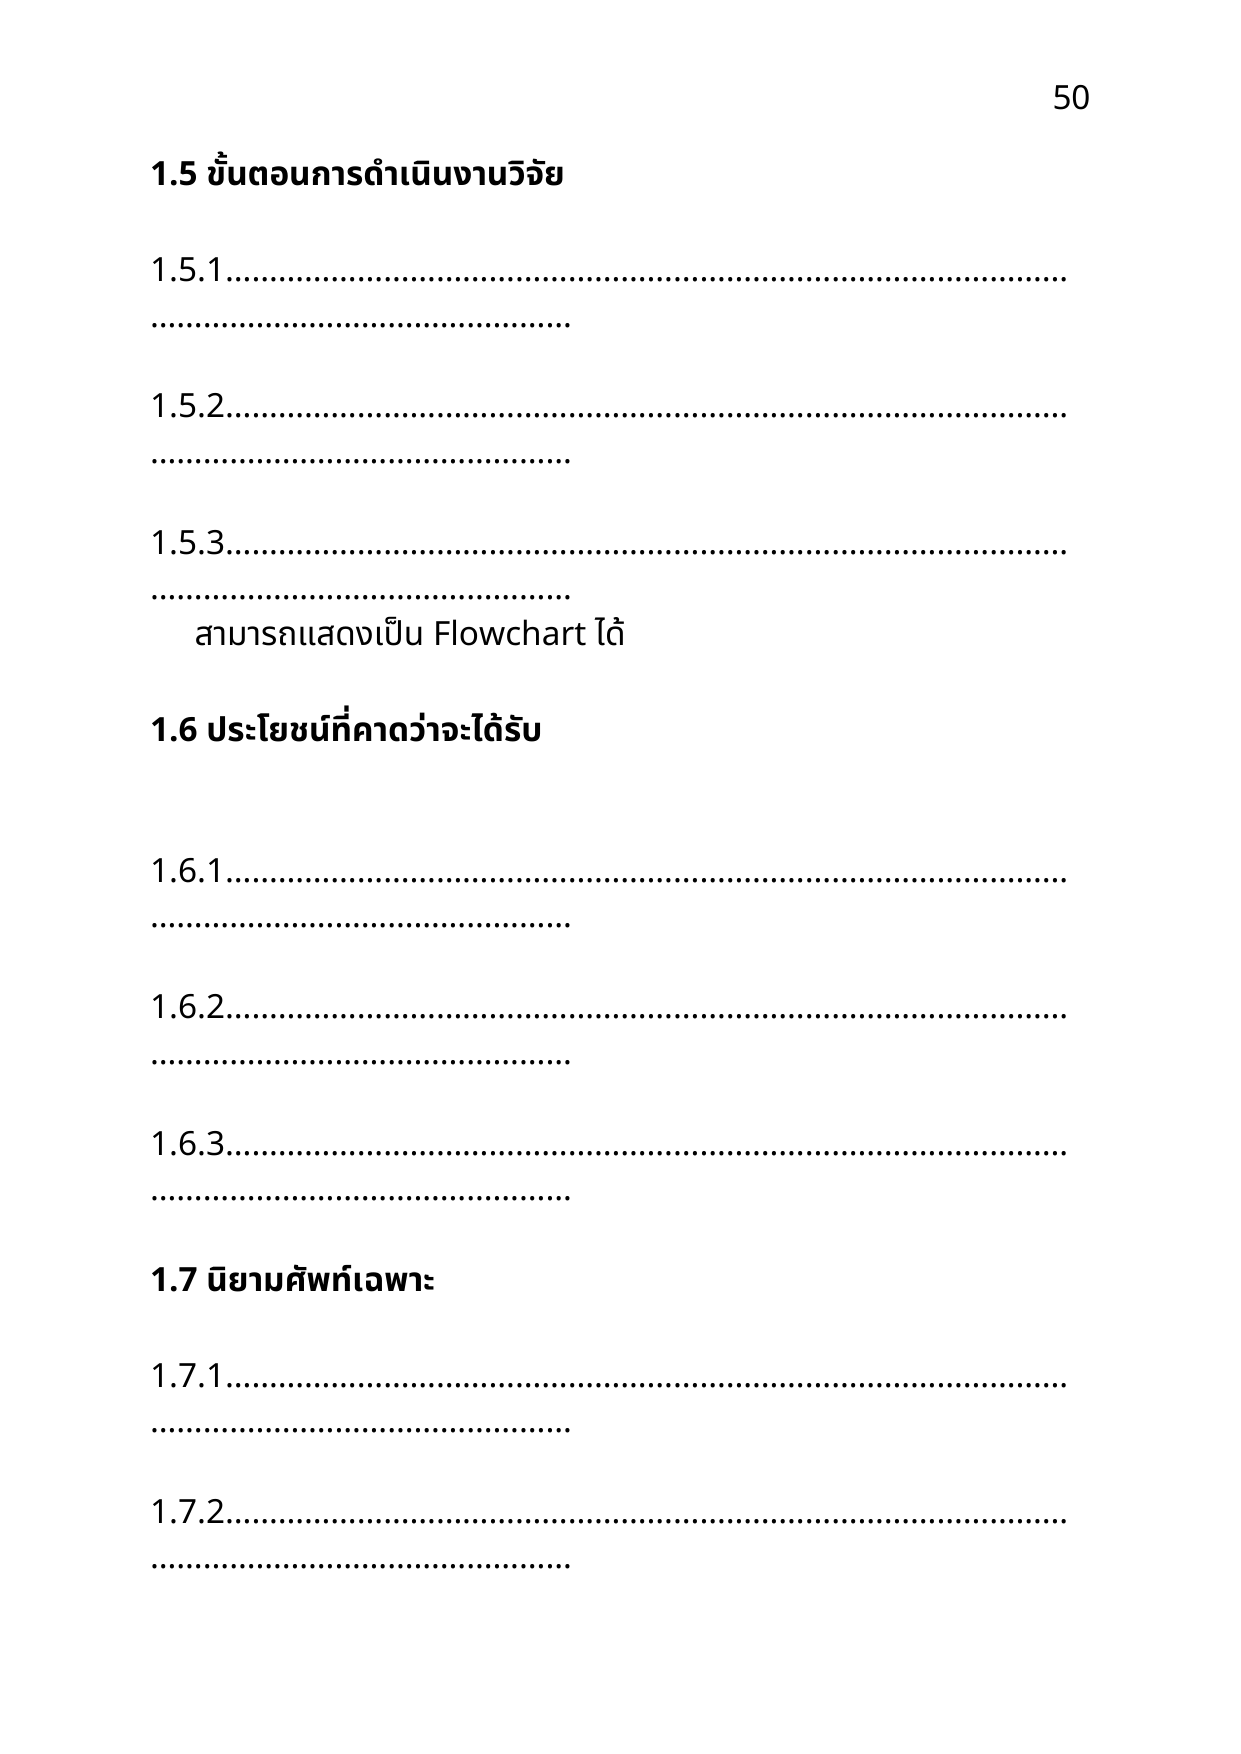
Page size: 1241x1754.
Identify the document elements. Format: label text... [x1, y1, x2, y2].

list 1.7.1……………………………………………………………………………………………………………………………… [150, 1306, 1090, 1442]
list 1.5.2……………………………………………………………………………………………………………………………… [150, 337, 1090, 473]
list 1.5.3……………………………………………………………………………………………………………………………… [150, 473, 1090, 609]
list 1.6.3……………………………………………………………………………………………………………………………… [150, 1074, 1090, 1210]
list 1.7 นิยามศัพท์เฉพาะ [150, 1256, 1090, 1306]
list 1.5 ขั้นตอนการดำเนินงานวิจัย [150, 150, 1090, 201]
list 1.6 ประโยชน์ที่คาดว่าจะได้รับ [150, 705, 1090, 756]
list 1.7.2……………………………………………………………………………………………………………………………… [150, 1442, 1090, 1579]
list 1.6.2……………………………………………………………………………………………………………………………… [150, 938, 1090, 1074]
list สามารถแสดงเป็น Flowchart ได้ [150, 609, 1090, 660]
list 1.6.1……………………………………………………………………………………………………………………………… [150, 756, 1090, 938]
list 1.5.1……………………………………………………………………………………………………………………………… [150, 201, 1090, 337]
